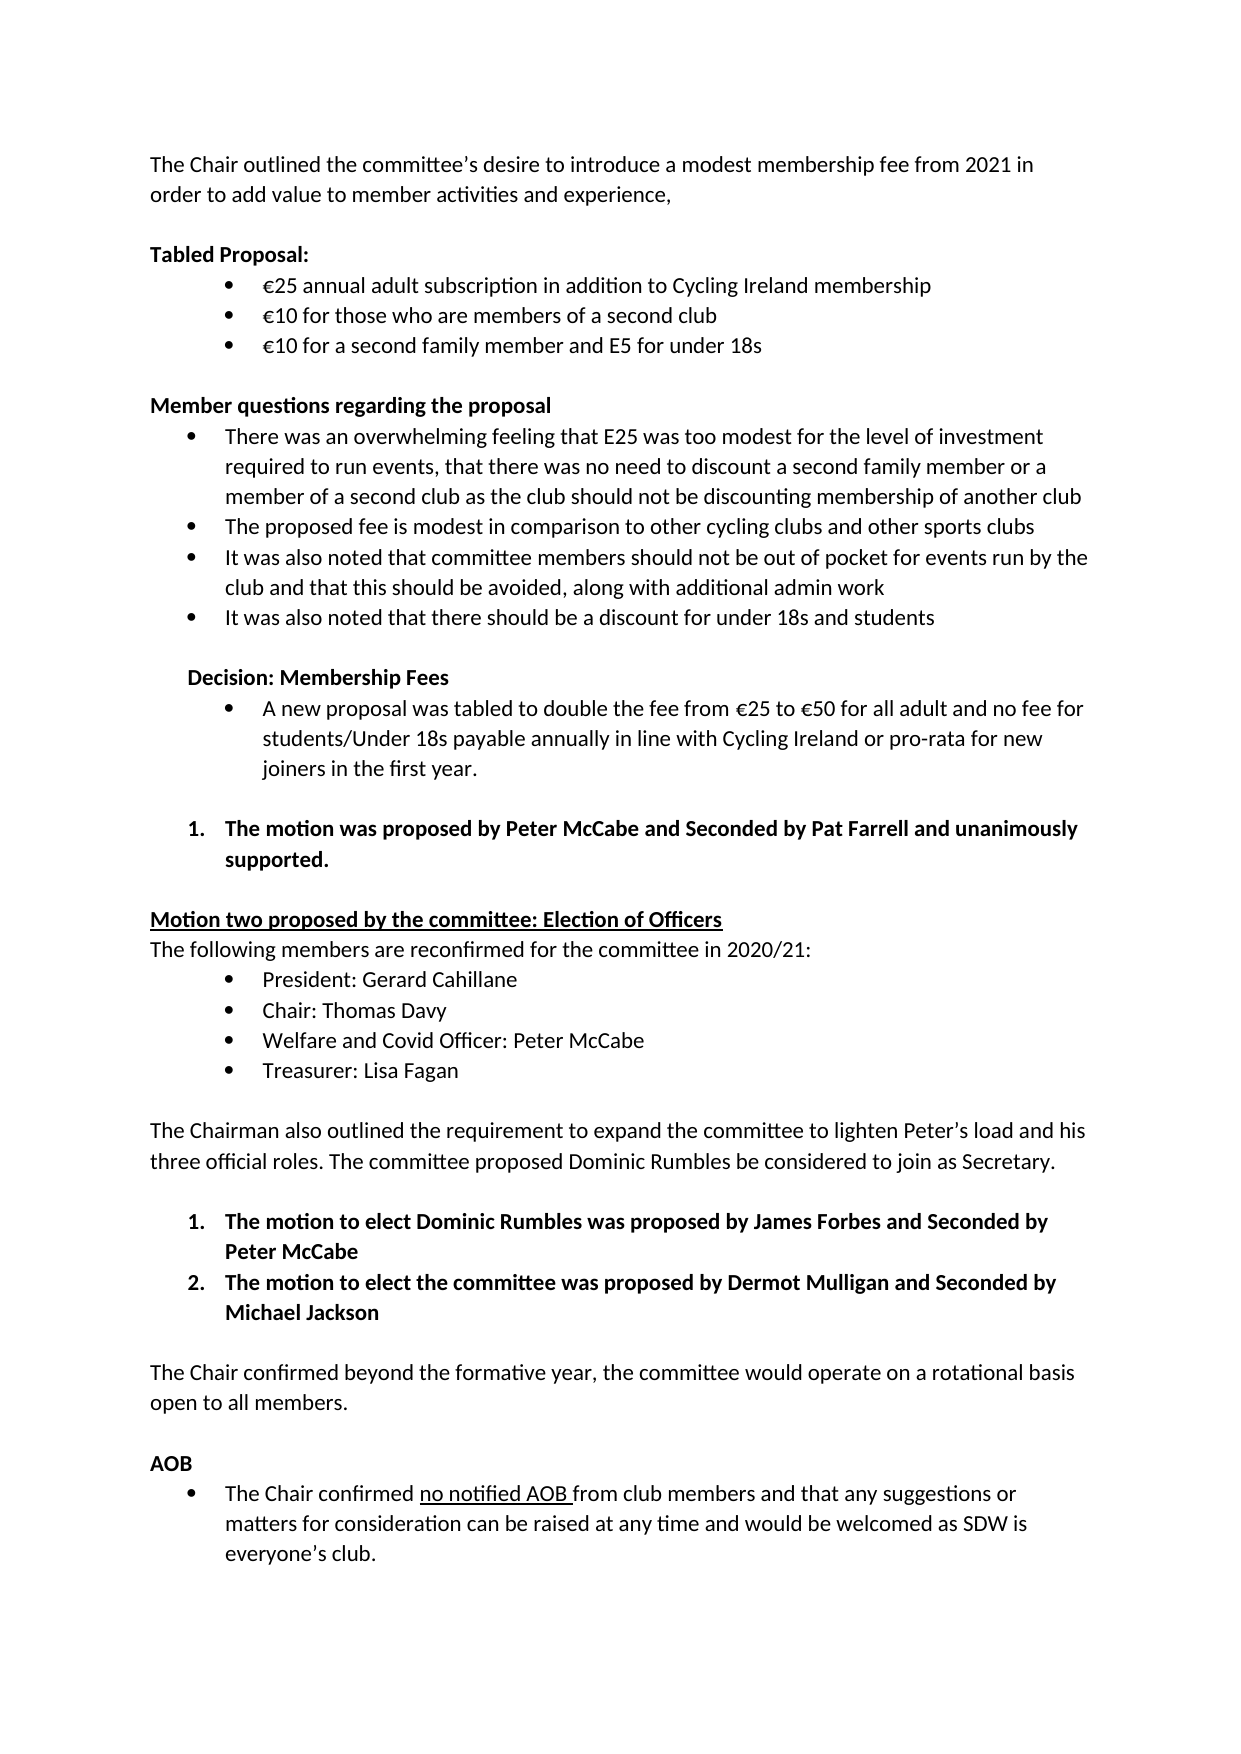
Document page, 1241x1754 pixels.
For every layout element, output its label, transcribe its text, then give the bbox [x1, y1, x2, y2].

list Treasurer: Lisa Fagan [225, 1056, 1090, 1084]
text The following members are reconfirmed for the committee in 2020/21: [150, 935, 1090, 963]
list €10 for a second family member and E5 for under 18s [225, 331, 1090, 359]
text The Chairman also outlined the requirement to expand the committee to lighten Peter’s load and his three official roles. The committee proposed Dominic Rumbles be considered to join as Secretary. [150, 1117, 1090, 1175]
list The motion to elect Dominic Rumbles was proposed by James Forbes and Seconded by Peter McCabe [187, 1207, 1090, 1266]
text The Chair confirmed beyond the formative year, the committee would operate on a rotational basis open to all members. [150, 1358, 1090, 1417]
list The proposed fee is modest in comparison to other cycling clubs and other sports clubs [187, 512, 1090, 541]
list The motion to elect the committee was proposed by Dermot Mulligan and Seconded by Michael Jackson [187, 1268, 1090, 1326]
list The motion was proposed by Peter McCabe and Seconded by Pat Farrell and unanimously supported. [187, 814, 1090, 873]
text Member questions regarding the proposal [150, 392, 1090, 420]
list There was an overwhelming feeling that E25 was too modest for the level of investment required to run events, that there was no need to discount a second family member or a member of a second club as the club should not be discounting membership of another club [187, 422, 1090, 510]
text Decision: Membership Fees [187, 663, 1090, 692]
list The Chair confirmed no notified AOB from club members and that any suggestions or matters for consideration can be raised at any time and would be welcomed as SDW is everyone’s club. [187, 1479, 1090, 1568]
text Tabled Proposal: [150, 241, 1090, 269]
text The Chair outlined the committee’s desire to introduce a modest membership fee from 2021 in order to add value to member activities and experience, [150, 150, 1090, 208]
list Chair: Thomas Davy [225, 996, 1090, 1024]
list President: Gerard Cahillane [225, 966, 1090, 994]
list It was also noted that committee members should not be out of pocket for events run by the club and that this should be avoided, along with additional admin work [187, 543, 1090, 601]
list It was also noted that there should be a discount for under 18s and students [187, 603, 1090, 631]
list Welfare and Covid Officer: Peter McCabe [225, 1026, 1090, 1054]
list A new proposal was tabled to double the fee from €25 to €50 for all adult and no fee for students/Under 18s payable annually in line with Cycling Ireland or pro-rata for new joiners in the first year. [225, 694, 1090, 782]
list €10 for those who are members of a second club [225, 301, 1090, 329]
text Motion two proposed by the committee: Election of Officers [150, 905, 1090, 933]
list €25 annual adult subscription in addition to Cycling Ireland membership [225, 271, 1090, 299]
text AOB [150, 1449, 1090, 1477]
